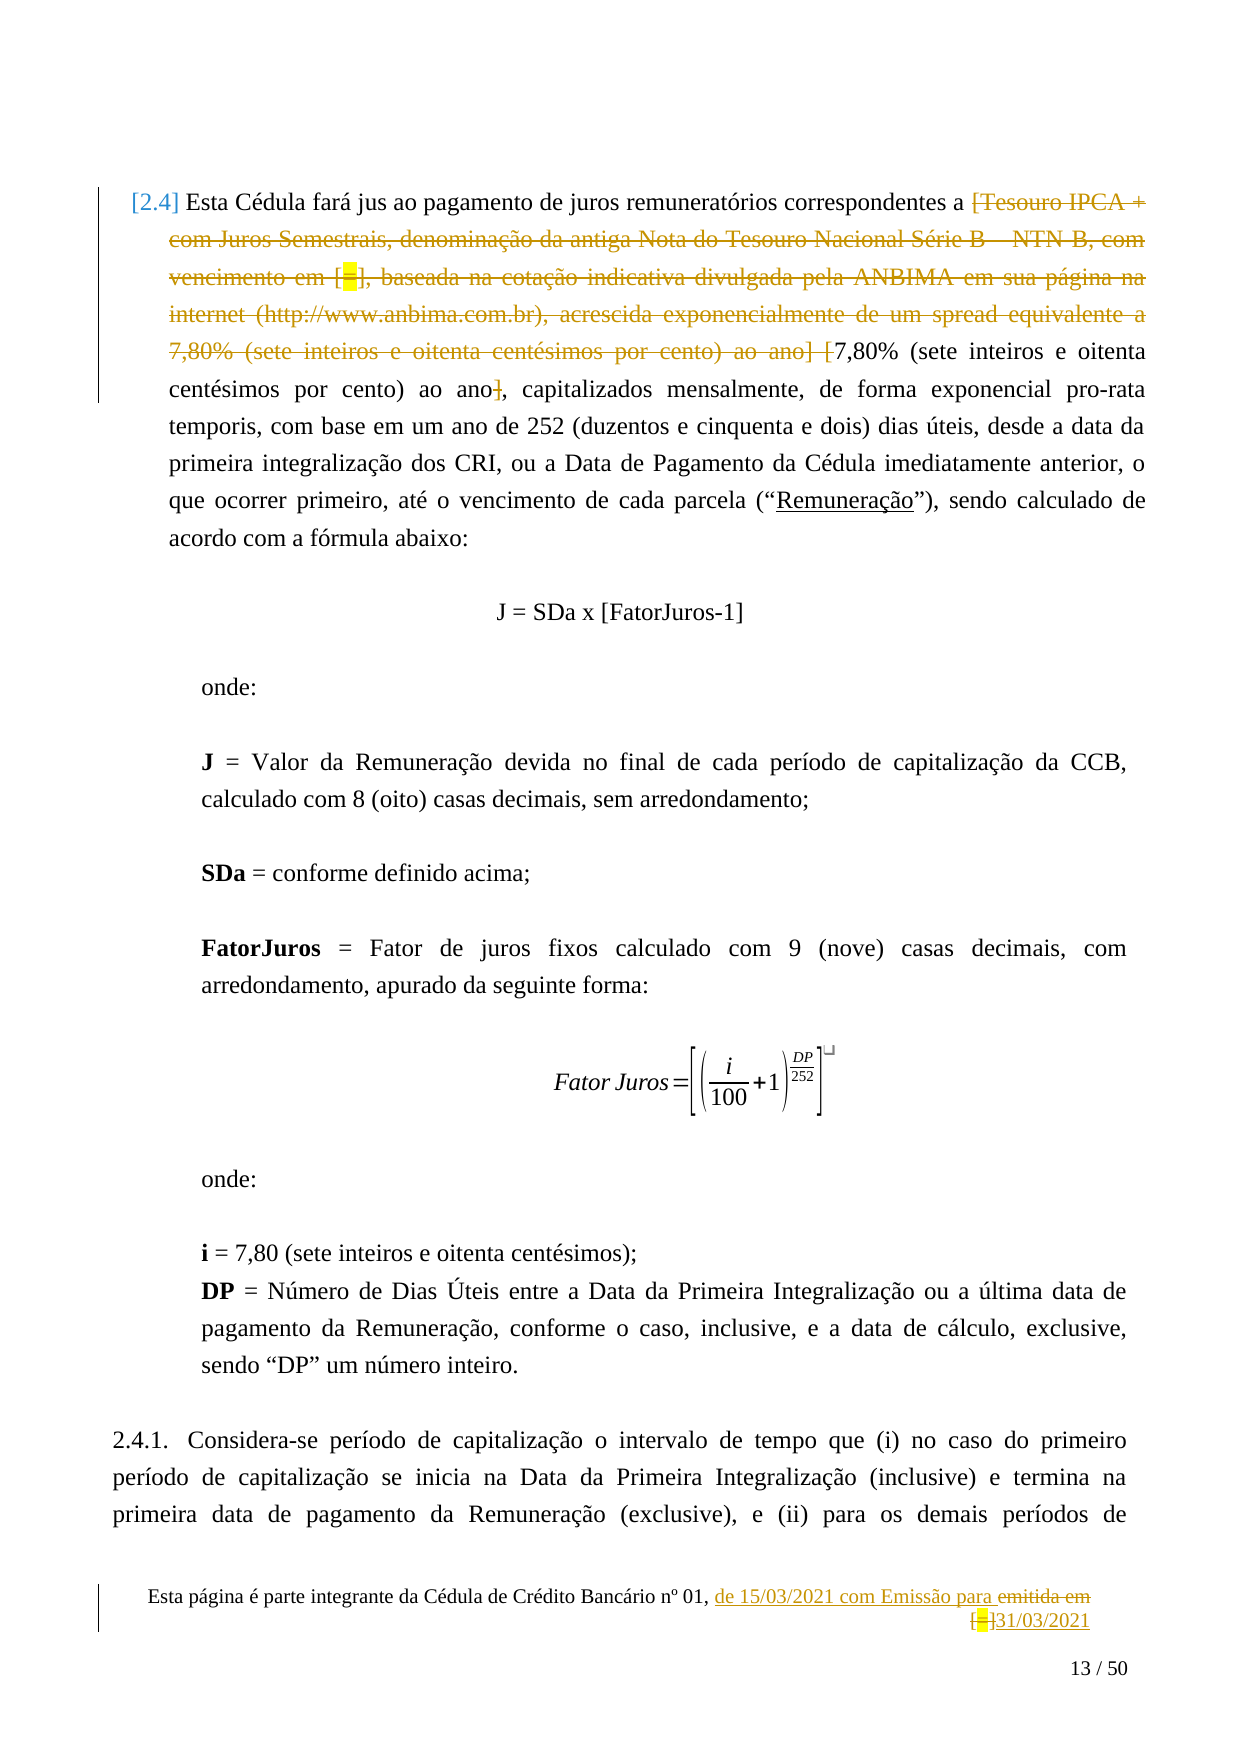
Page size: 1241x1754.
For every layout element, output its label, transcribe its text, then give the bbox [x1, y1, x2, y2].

list onde: [201, 672, 1128, 701]
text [112, 1425, 1128, 1528]
text i = 7,80 (sete inteiros e oitenta centésimos); [201, 1238, 1128, 1267]
text onde: [201, 1164, 1128, 1193]
text DP = Número de Dias Úteis entre a Data da Primeira Integralização ou a última data de pagamento da Remuneração, conforme o caso, inclusive, e a data de cálculo, exclusive, sendo “DP” um número inteiro. [201, 1276, 1128, 1379]
text J = SDa x [FatorJuros-1] [112, 597, 1128, 626]
text FatorJuros = Fator de juros fixos calculado com 9 (nove) casas decimais, com arredondamento, apurado da seguinte forma: [201, 933, 1128, 999]
list J = Valor da Remuneração devida no final de cada período de capitalização da CCB, calculado com 8 (oito) casas decimais, sem arredondamento; [201, 747, 1128, 813]
list SDa = conforme definido acima; [201, 858, 1128, 887]
list Esta Cédula fará jus ao pagamento de juros remuneratórios correspondentes a 7,80% (sete inteiros e oitenta centésimos por cento) ao ano, capitalizados mensalmente, de forma exponencial pro-rata temporis, com base em um ano de 252 (duzentos e cinquenta e dois) dias úteis, desde a data da primeira integralização dos CRI, ou a Data de Pagamento da Cédula imediatamente anterior, o que ocorrer primeiro, até o vencimento de cada parcela (“Remuneração”), sendo calculado de acordo com a fórmula abaixo: [131, 187, 1146, 552]
